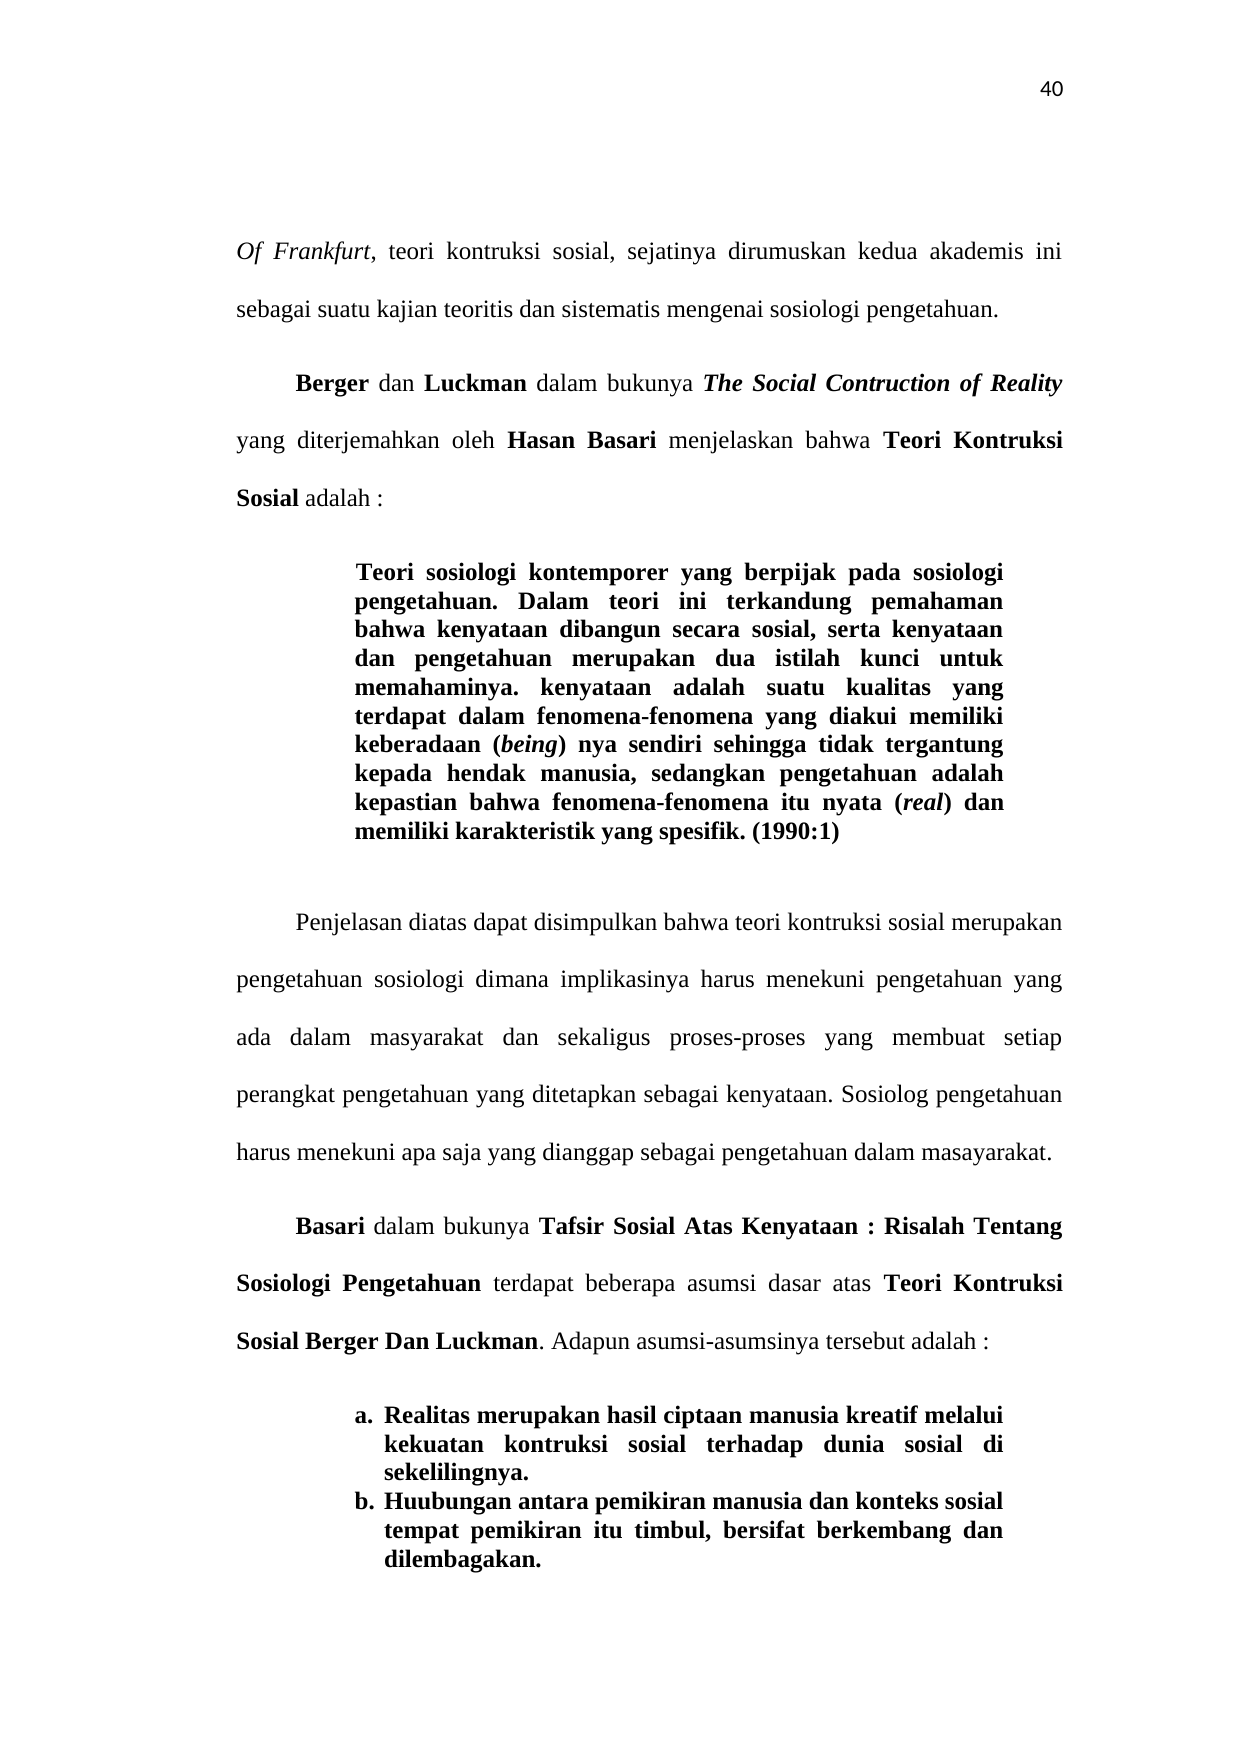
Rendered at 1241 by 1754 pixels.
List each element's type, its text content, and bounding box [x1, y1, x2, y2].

text Basari dalam bukunya Tafsir Sosial Atas Kenyataan : Risalah Tentang Sosiologi Pengetahuan terdapat beberapa asumsi dasar atas Teori Kontruksi Sosial Berger Dan Luckman. Adapun asumsi-asumsinya tersebut adalah : [236, 1211, 1063, 1354]
list Huubungan antara pemikiran manusia dan konteks sosial tempat pemikiran itu timbul, bersifat berkembang dan dilembagakan. [354, 1486, 1004, 1572]
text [236, 236, 1063, 322]
text Berger dan Luckman dalam bukunya The Social Contruction of Reality yang diterjemahkan oleh Hasan Basari menjelaskan bahwa Teori Kontruksi Sosial adalah : [236, 368, 1063, 512]
list Realitas merupakan hasil ciptaan manusia kreatif melalui kekuatan kontruksi sosial terhadap dunia sosial di sekelilingnya. [354, 1400, 1004, 1486]
text Penjelasan diatas dapat disimpulkan bahwa teori kontruksi sosial merupakan pengetahuan sosiologi dimana implikasinya harus menekuni pengetahuan yang ada dalam masyarakat dan sekaligus proses-proses yang membuat setiap perangkat pengetahuan yang ditetapkan sebagai kenyataan. Sosiolog pengetahuan harus menekuni apa saja yang dianggap sebagai pengetahuan dalam masayarakat. [236, 907, 1063, 1165]
text Teori sosiologi kontemporer yang berpijak pada sosiologi pengetahuan. Dalam teori ini terkandung pemahaman bahwa kenyataan dibangun secara sosial, serta kenyataan dan pengetahuan merupakan dua istilah kunci untuk memahaminya. kenyataan adalah suatu kualitas yang terdapat dalam fenomena-fenomena yang diakui memiliki keberadaan (being) nya sendiri sehingga tidak tergantung kepada hendak manusia, sedangkan pengetahuan adalah kepastian bahwa fenomena-fenomena itu nyata (real) dan memiliki karakteristik yang spesifik. (1990:1) [354, 557, 1004, 844]
